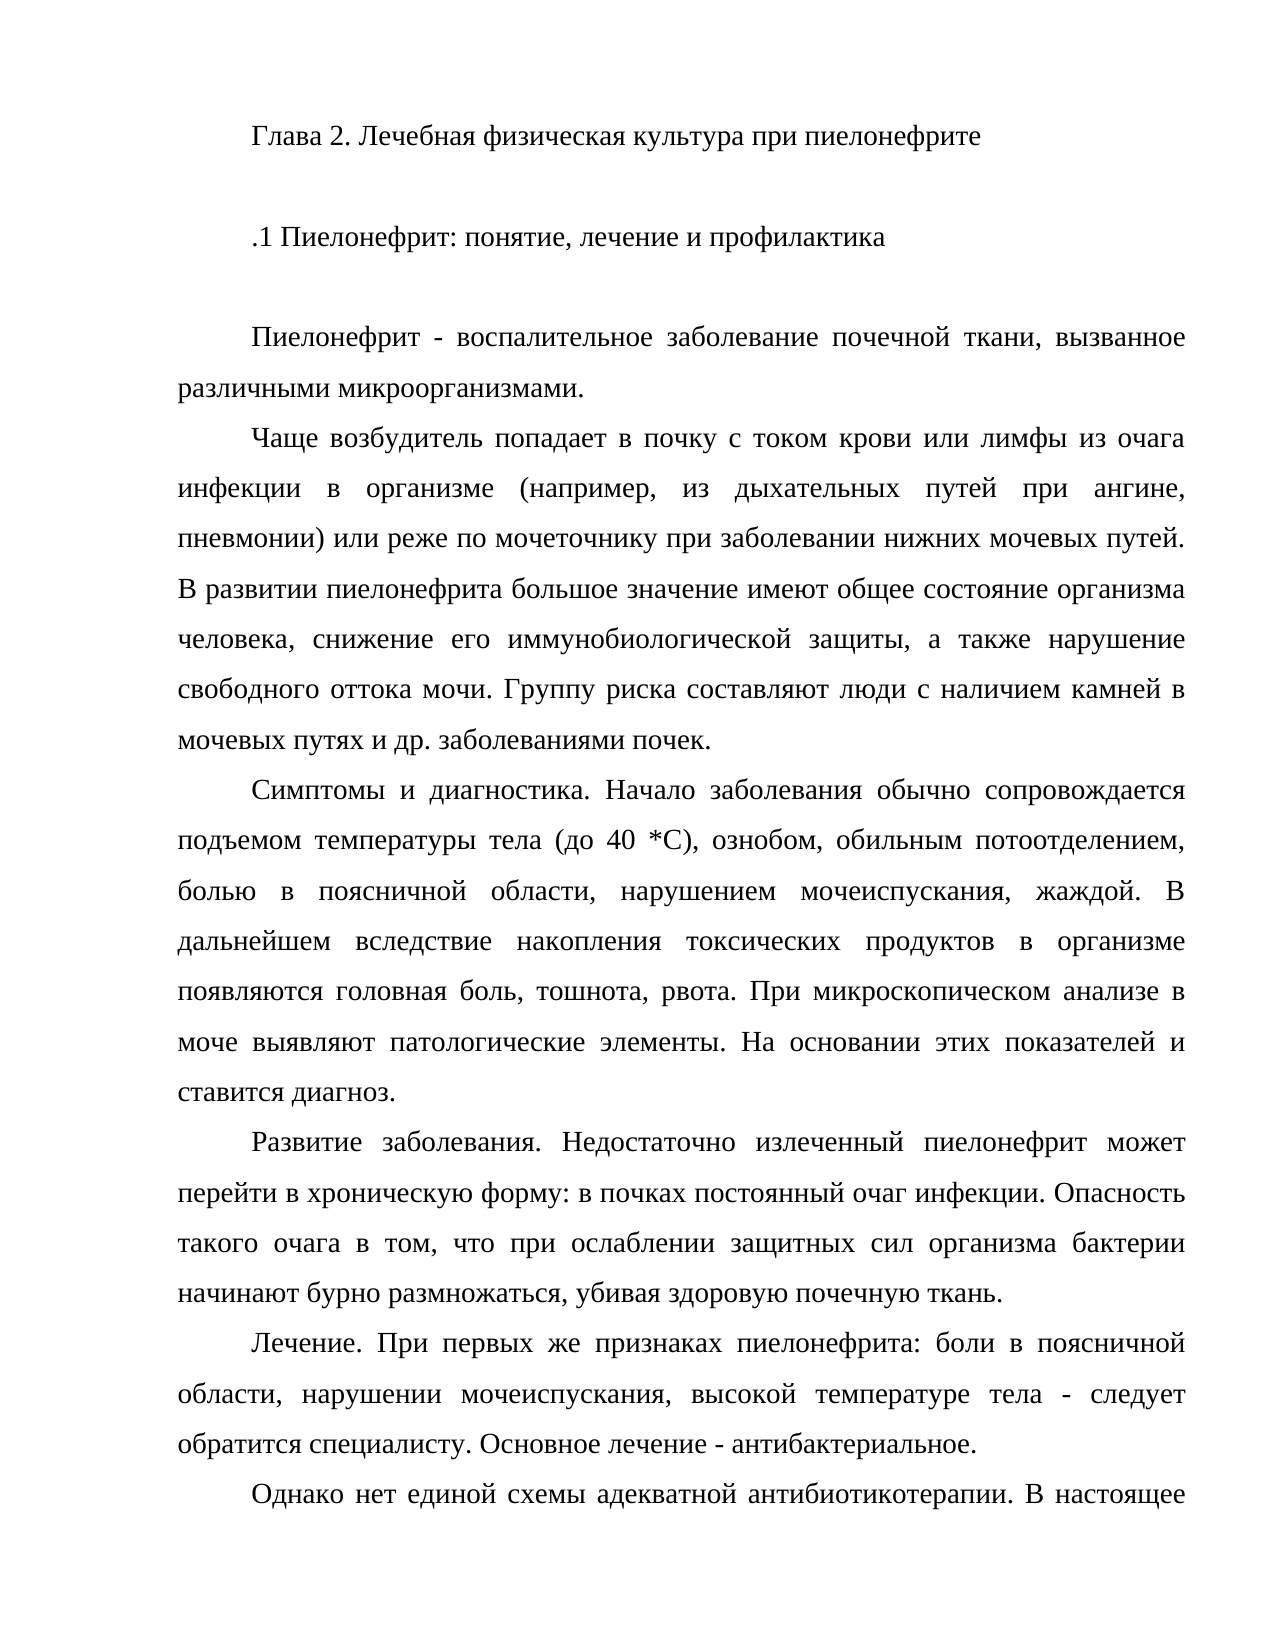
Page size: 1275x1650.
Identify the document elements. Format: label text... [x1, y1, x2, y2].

text Чаще возбудитель попадает в почку с током крови или лимфы из очага инфекции в организме (например, из дыхательных путей при ангине, пневмонии) или реже по мочеточнику при заболевании нижних мочевых путей. В развитии пиелонефрита большое значение имеют общее состояние организма человека, снижение его иммунобиологической защиты, а также нарушение свободного оттока мочи. Группу риска составляют люди с наличием камней в мочевых путях и др. заболеваниями почек. [177, 420, 1186, 755]
text Глава 2. Лечебная физическая культура при пиелонефрите [177, 118, 1186, 152]
text Лечение. При первых же признаках пиелонефрита: боли в поясничной области, нарушении мочеиспускания, высокой температуре тела - следует обратится специалисту. Основное лечение - антибактериальное. [177, 1326, 1186, 1460]
text Симптомы и диагностика. Начало заболевания обычно сопровождается подъемом температуры тела (до 40 *С), ознобом, обильным потоотделением, болью в поясничной области, нарушением мочеиспускания, жаждой. В дальнейшем вследствие накопления токсических продуктов в организме появляются головная боль, тошнота, рвота. При микроскопическом анализе в моче выявляют патологические элементы. На основании этих показателей и ставится диагноз. [177, 772, 1186, 1108]
text Развитие заболевания. Недостаточно излеченный пиелонефрит может перейти в хроническую форму: в почках постоянный очаг инфекции. Опасность такого очага в том, что при ослаблении защитных сил организма бактерии начинают бурно размножаться, убивая здоровую почечную ткань. [177, 1124, 1186, 1309]
text .1 Пиелонефрит: понятие, лечение и профилактика [177, 219, 1186, 252]
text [177, 1477, 1186, 1510]
text Пиелонефрит - воспалительное заболевание почечной ткани, вызванное различными микроорганизмами. [177, 319, 1186, 403]
